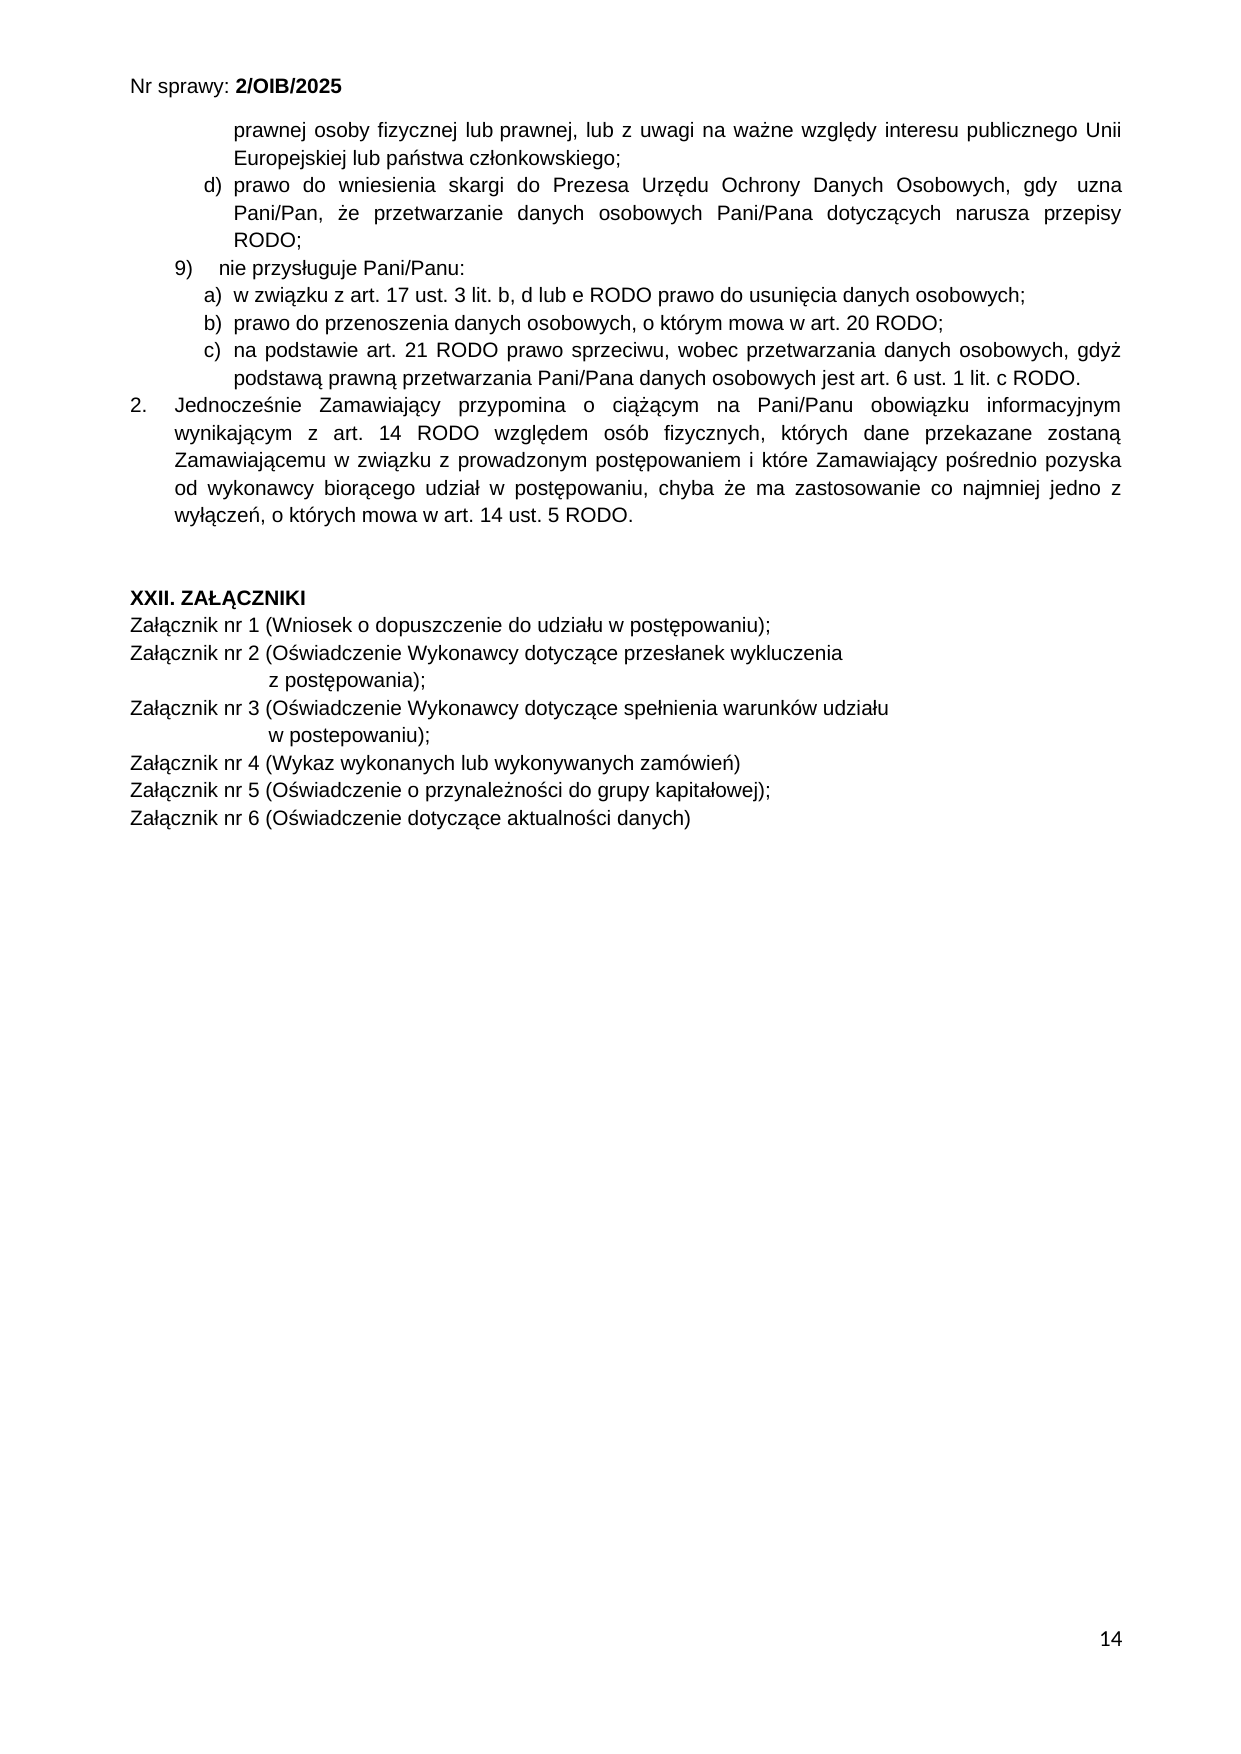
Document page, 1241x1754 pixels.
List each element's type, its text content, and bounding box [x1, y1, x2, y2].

text Załącznik nr 4 (Wykaz wykonanych lub wykonywanych zamówień) [130, 751, 1122, 774]
text Załącznik nr 3 (Oświadczenie Wykonawcy dotyczące spełnienia warunków udziału [130, 696, 1122, 719]
text Załącznik nr 6 (Oświadczenie dotyczące aktualności danych) [130, 806, 1122, 829]
list na podstawie art. 21 RODO prawo sprzeciwu, wobec przetwarzania danych osobowych, gdyż podstawą prawną przetwarzania Pani/Pana danych osobowych jest art. 6 ust. 1 lit. c RODO. [204, 338, 1122, 389]
text Załącznik nr 5 (Oświadczenie o przynależności do grupy kapitałowej); [130, 778, 1122, 802]
list Jednocześnie Zamawiający przypomina o ciążącym na Pani/Panu obowiązku informacyjnym wynikającym z art. 14 RODO względem osób fizycznych, których dane przekazane zostaną Zamawiającemu w związku z prowadzonym postępowaniem i które Zamawiający pośrednio pozyska od wykonawcy biorącego udział w postępowaniu, chyba że ma zastosowanie co najmniej jedno z wyłączeń, o których mowa w art. 14 ust. 5 RODO. [130, 393, 1122, 527]
list prawo do wniesienia skargi do Prezesa Urzędu Ochrony Danych Osobowych, gdy uzna Pani/Pan, że przetwarzanie danych osobowych Pani/Pana dotyczących narusza przepisy RODO; [204, 173, 1122, 252]
text Załącznik nr 1 (Wniosek o dopuszczenie do udziału w postępowaniu); [130, 613, 1122, 637]
text XXII. ZAŁĄCZNIKI [130, 586, 1122, 609]
text Załącznik nr 2 (Oświadczenie Wykonawcy dotyczące przesłanek wykluczenia z postępowania); [130, 641, 1122, 692]
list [204, 118, 1122, 169]
list nie przysługuje Pani/Panu: [174, 256, 1122, 279]
list prawo do przenoszenia danych osobowych, o którym mowa w art. 20 RODO; [204, 311, 1122, 334]
list w związku z art. 17 ust. 3 lit. b, d lub e RODO prawo do usunięcia danych osobowych; [204, 283, 1122, 307]
text w postepowaniu); [130, 723, 1122, 747]
